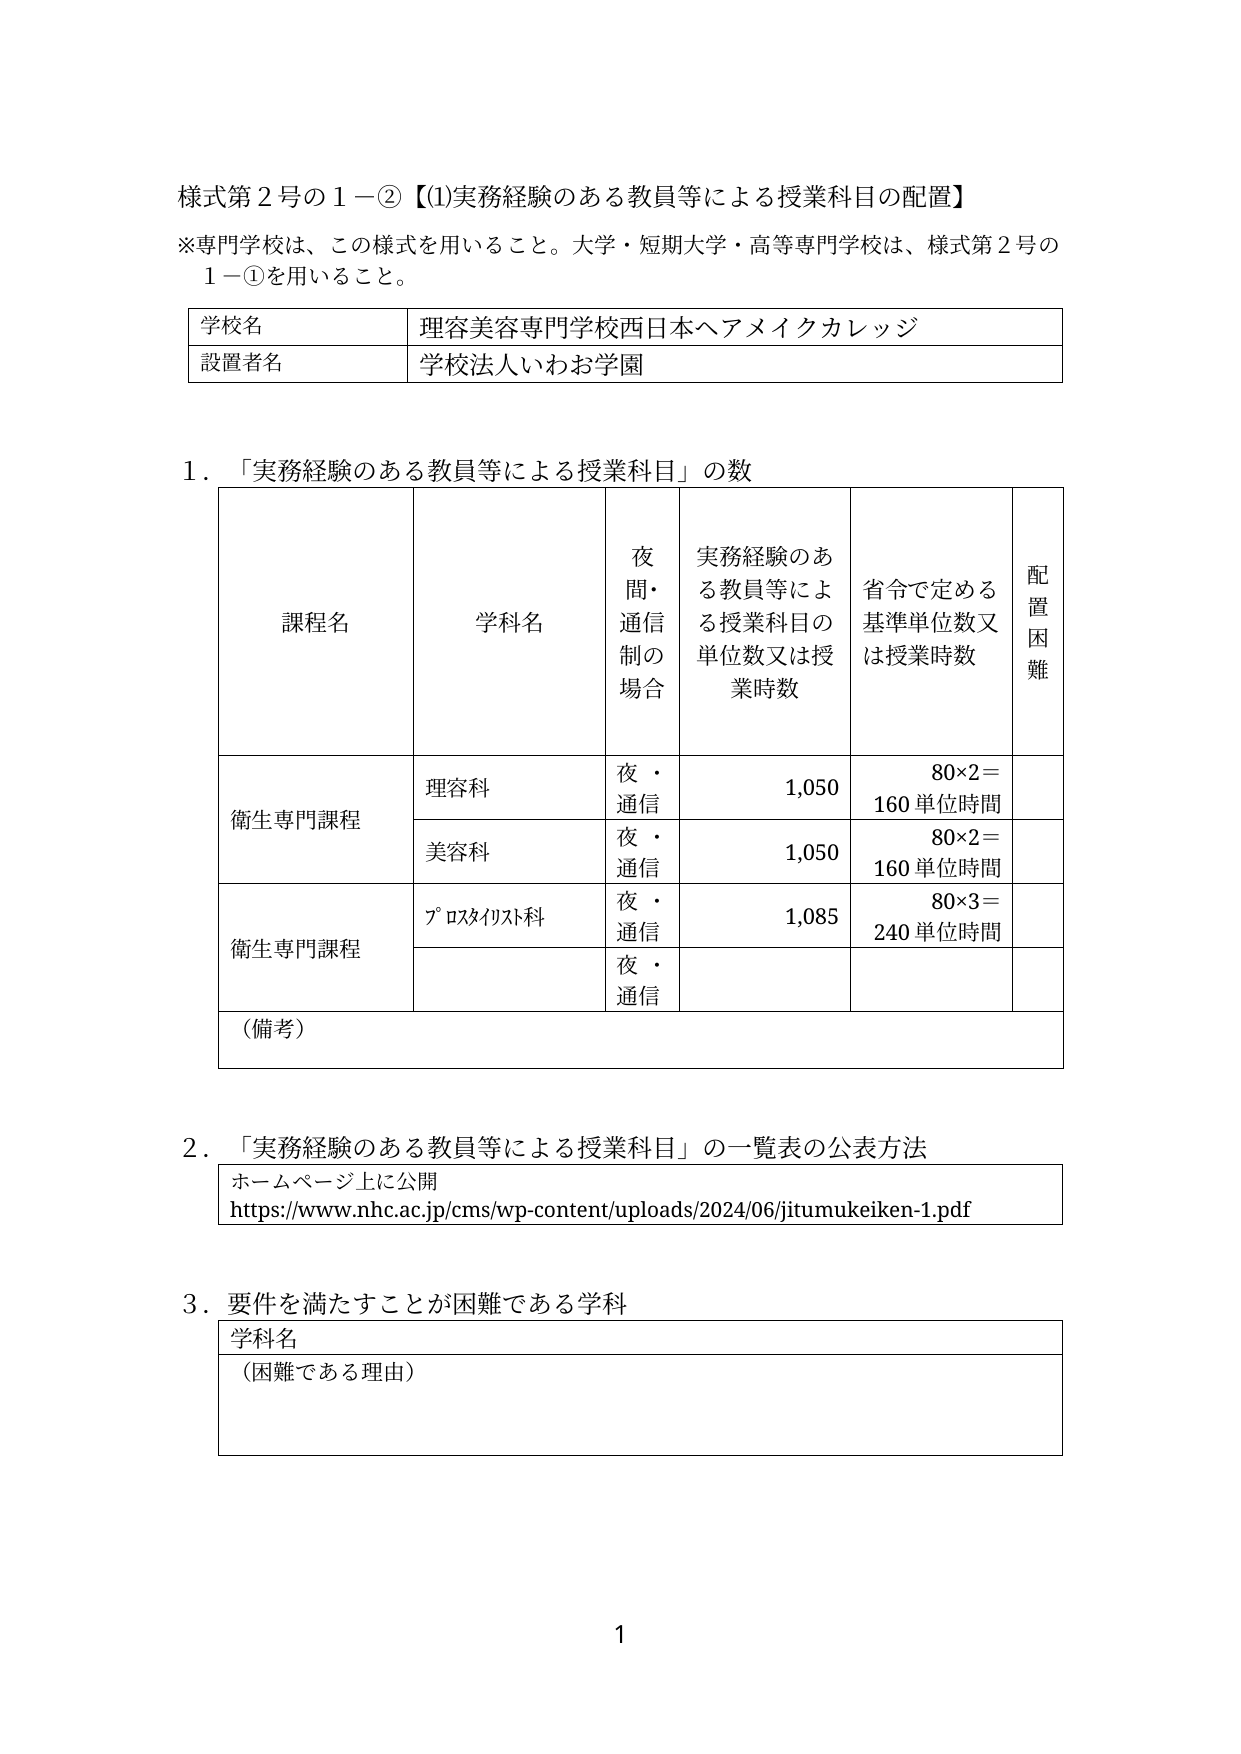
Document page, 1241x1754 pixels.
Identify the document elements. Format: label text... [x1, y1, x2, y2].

table_cell [851, 948, 1012, 1011]
table_cell 80×2＝ 160単位時間 [851, 820, 1012, 883]
table_cell 夜・通信 [606, 948, 679, 1011]
table_cell 設置者名 [189, 346, 407, 382]
table_cell 80×3＝ 240単位時間 [851, 884, 1012, 947]
table_header 配置困難 [1013, 488, 1063, 754]
text ※専門学校は、この様式を用いること。大学・短期大学・高等専門学校は、様式第２号の１－①を用いること。 [177, 228, 1063, 291]
table_cell 夜・通信 [606, 820, 679, 883]
table_cell （備考） [219, 1012, 1063, 1068]
table_header 学校名 [189, 309, 407, 345]
table_cell [1013, 756, 1063, 819]
table_header 理容美容専門学校西日本ヘアメイクカレッジ [408, 309, 1062, 345]
table_cell 理容科 [414, 756, 605, 819]
table_header 学科名 [219, 1321, 1062, 1354]
table_cell 美容科 [414, 820, 605, 883]
table_header 省令で定める基準単位数又は授業時数 [851, 488, 1012, 754]
table_cell 夜・通信 [606, 756, 679, 819]
table_cell 80×2＝ 160単位時間 [851, 756, 1012, 819]
table_cell [1013, 820, 1063, 883]
text １．「実務経験のある教員等による授業科目」の数 [177, 451, 1063, 487]
text ３．要件を満たすことが困難である学科 [177, 1284, 1063, 1320]
table_cell （困難である理由） [219, 1355, 1062, 1455]
table_cell 衛生専門課程 [219, 884, 413, 1011]
table_cell [680, 948, 850, 1011]
table_cell 夜・通信 [606, 884, 679, 947]
table_cell [1013, 884, 1063, 947]
table_cell ﾌﾟﾛｽﾀｲﾘｽﾄ科 [414, 884, 605, 947]
table_cell [414, 948, 605, 1011]
table_cell 1,050 [680, 756, 850, 819]
table_header 夜間･通信制の場合 [606, 488, 679, 754]
table_cell 1,085 [680, 884, 850, 947]
table_header ホームページ上に公開 https://www.nhc.ac.jp/cms/wp-content/uploads/2024/06/jitumukeiken‐1.pdf [219, 1165, 1062, 1224]
table_cell [1013, 948, 1063, 1011]
table_header 課程名 [219, 488, 413, 754]
table_cell 衛生専門課程 [219, 756, 413, 883]
table_header 実務経験のある教員等による授業科目の単位数又は授業時数 [680, 488, 850, 754]
table_header 学科名 [414, 488, 605, 754]
text ２．「実務経験のある教員等による授業科目」の一覧表の公表方法 [177, 1128, 1063, 1164]
table_cell 学校法人いわお学園 [408, 346, 1062, 382]
table_cell 1,050 [680, 820, 850, 883]
text 様式第２号の１－②【⑴実務経験のある教員等による授業科目の配置】 [177, 177, 1063, 213]
